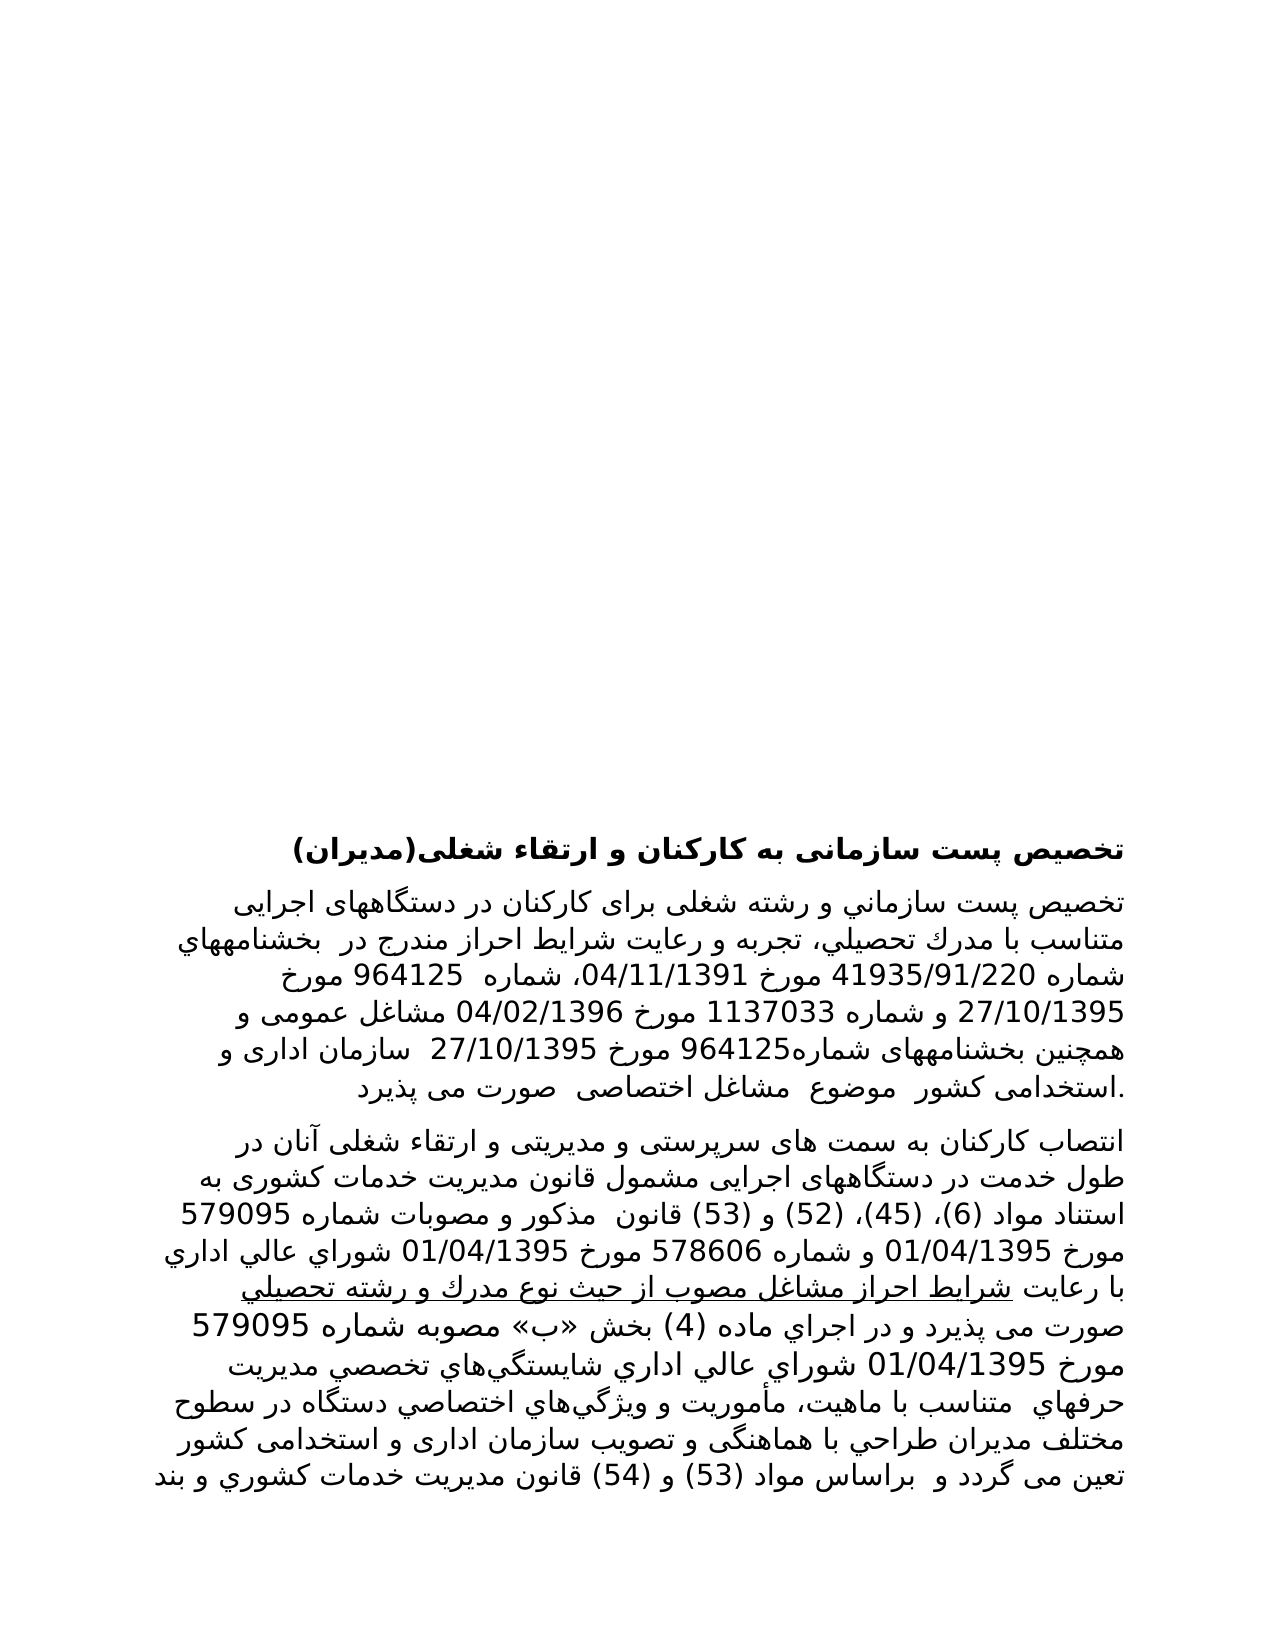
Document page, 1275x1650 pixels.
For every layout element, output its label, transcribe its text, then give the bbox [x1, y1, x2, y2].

text تخصيص پست سازماني و رشته شغلی برای کارکنان در دستگاههای اجرایی متناسب با مدرك تحصيلي، تجربه و رعایت شرایط احراز مندرج در بخشنامههاي شماره 41935/91/220 مورخ 04/11/1391، شماره 964125 مورخ 27/10/1395 و شماره 1137033 مورخ 04/02/1396 مشاغل عمومی و همچنین بخشنامههای شماره964125 مورخ 27/10/1395 سازمان اداری و استخدامی کشور موضوع مشاغل اختصاصی صورت می پذیرد. [150, 885, 1125, 1104]
text تخصیص پست سازمانی به کارکنان و ارتقاء شغلی(مدیران) [179, 832, 1125, 866]
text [150, 1124, 1125, 1493]
